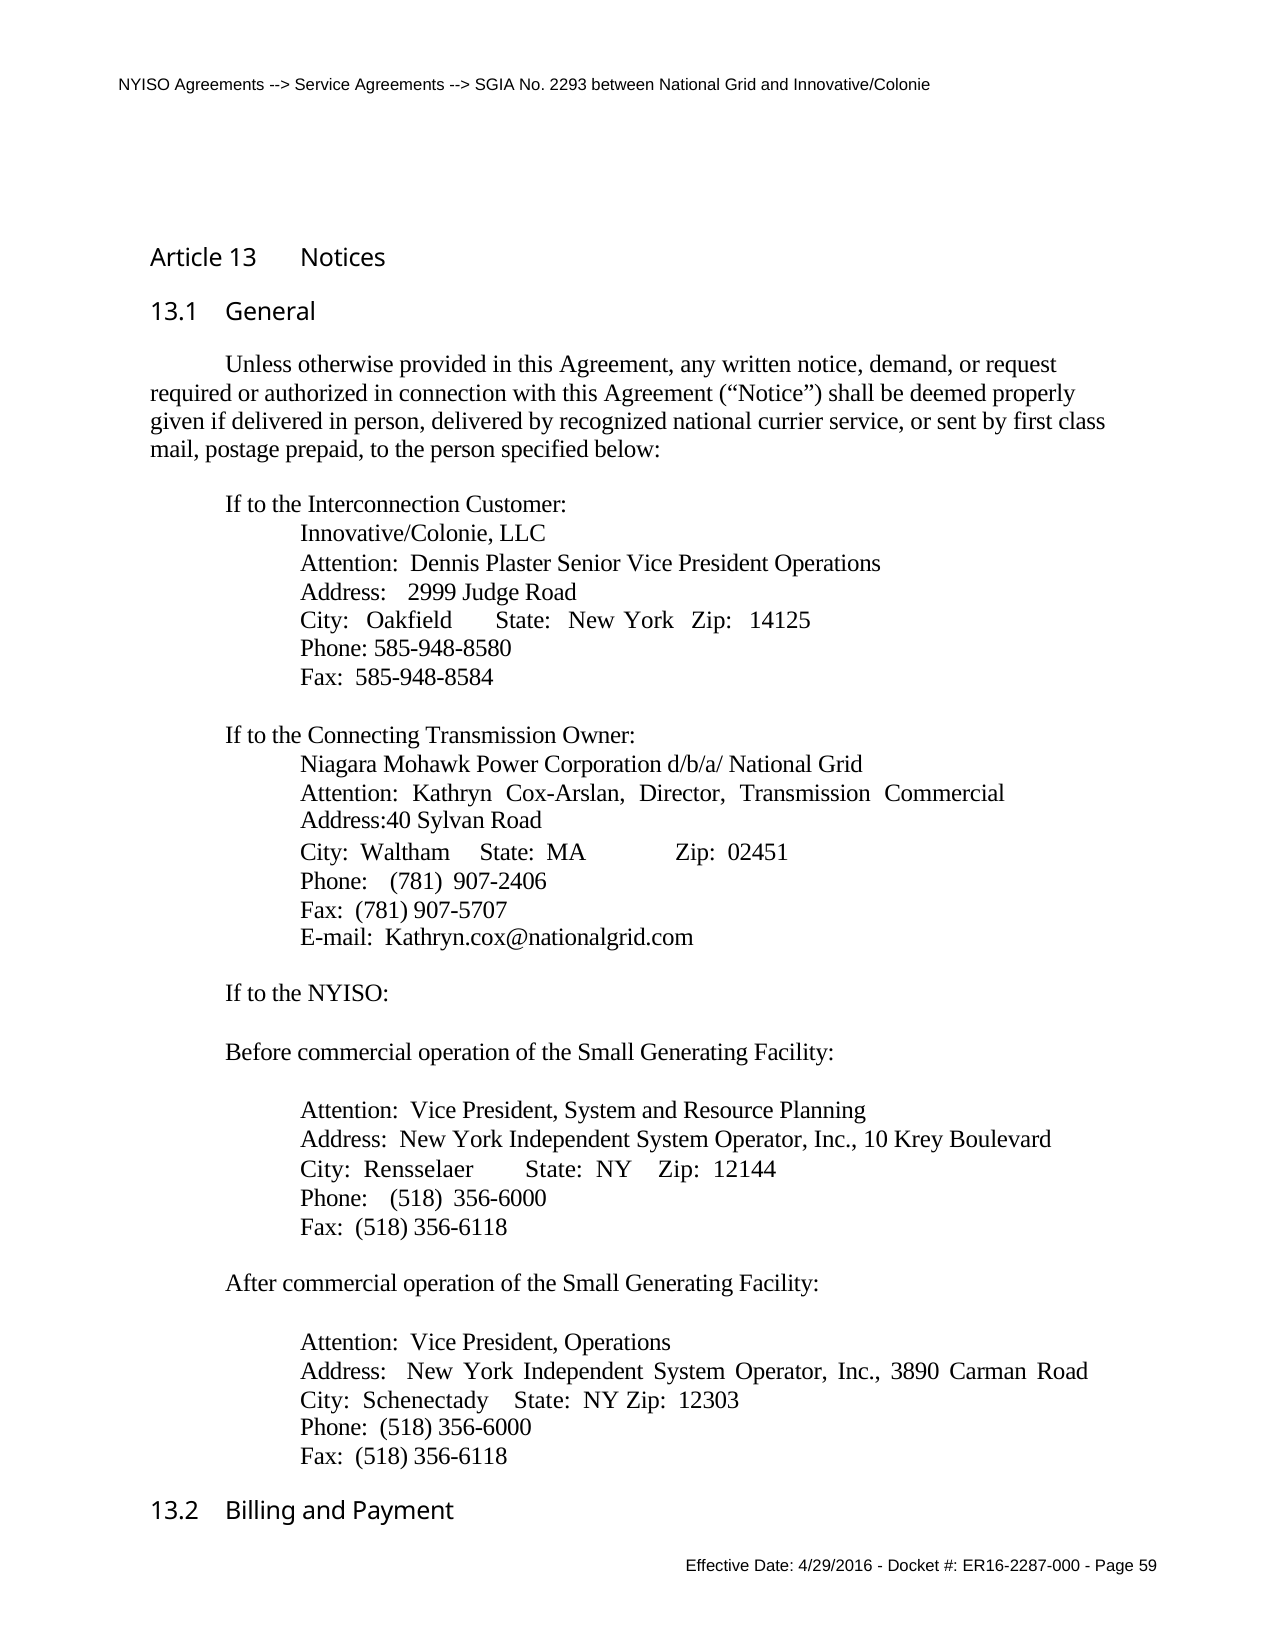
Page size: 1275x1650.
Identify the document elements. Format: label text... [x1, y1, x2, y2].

text City: Rensselaer State: NY Zip: 12144 [300, 1154, 1275, 1183]
text Address: New York Independent System Operator, Inc., 10 Krey Boulevard [300, 1125, 1275, 1153]
text Phone: (781) 907-2406 Fax: (781) 907-5707 [300, 866, 558, 924]
text Before commercial operation of the Small Generating Facility: [225, 1037, 1275, 1066]
text City: Waltham State: MA Zip: 02451 [300, 837, 1275, 866]
text After commercial operation of the Small Generating Facility: [225, 1269, 1275, 1297]
text Phone: (518) 356-6000 [300, 1414, 1275, 1441]
text Innovative/Colonie, LLC [300, 518, 1275, 547]
text Attention: Dennis Plaster Senior Vice President Operations [300, 548, 1275, 577]
text E-mail: Kathryn.cox@nationalgrid.com [300, 924, 1275, 951]
text Attention: Vice President, Operations [300, 1327, 1275, 1356]
text 13.1 General [150, 297, 1275, 326]
text 13.2 Billing and Payment [150, 1497, 1275, 1525]
text City: Oakfield State: New York Zip: 14125 Phone: 585-948-8580 [300, 607, 812, 661]
text Fax: (518) 356-6118 [300, 1442, 1275, 1470]
text Unless otherwise provided in this Agreement, any written notice, demand, or request required or authorized in connection with this Agreement (“Notice”) shall be deemed properly given if delivered in person, delivered by recognized national currier service, or sent by first class mail, postage prepaid, to the person specified below: [150, 350, 1114, 463]
text Niagara Mohawk Power Corporation d/b/a/ National Grid [300, 749, 1275, 778]
text Phone: (518) 356-6000 Fax: (518) 356-6118 [300, 1183, 558, 1241]
text Attention: Kathryn Cox-Arslan, Director, Transmission Commercial Address:40 Sylvan Road [300, 780, 1006, 834]
text Fax: 585-948-8584 [300, 662, 1275, 691]
text If to the Interconnection Customer: [225, 489, 1275, 518]
text Address: 2999 Judge Road [300, 577, 1275, 606]
text Article 13 Notices [150, 243, 1275, 272]
text If to the Connecting Transmission Owner: [225, 720, 1275, 749]
text If to the NYISO: [225, 979, 1275, 1008]
text Address: New York Independent System Operator, Inc., 3890 Carman Road City: Schenectady State: NY Zip: 12303 [300, 1356, 1088, 1414]
text Attention: Vice President, System and Resource Planning [300, 1096, 1275, 1124]
